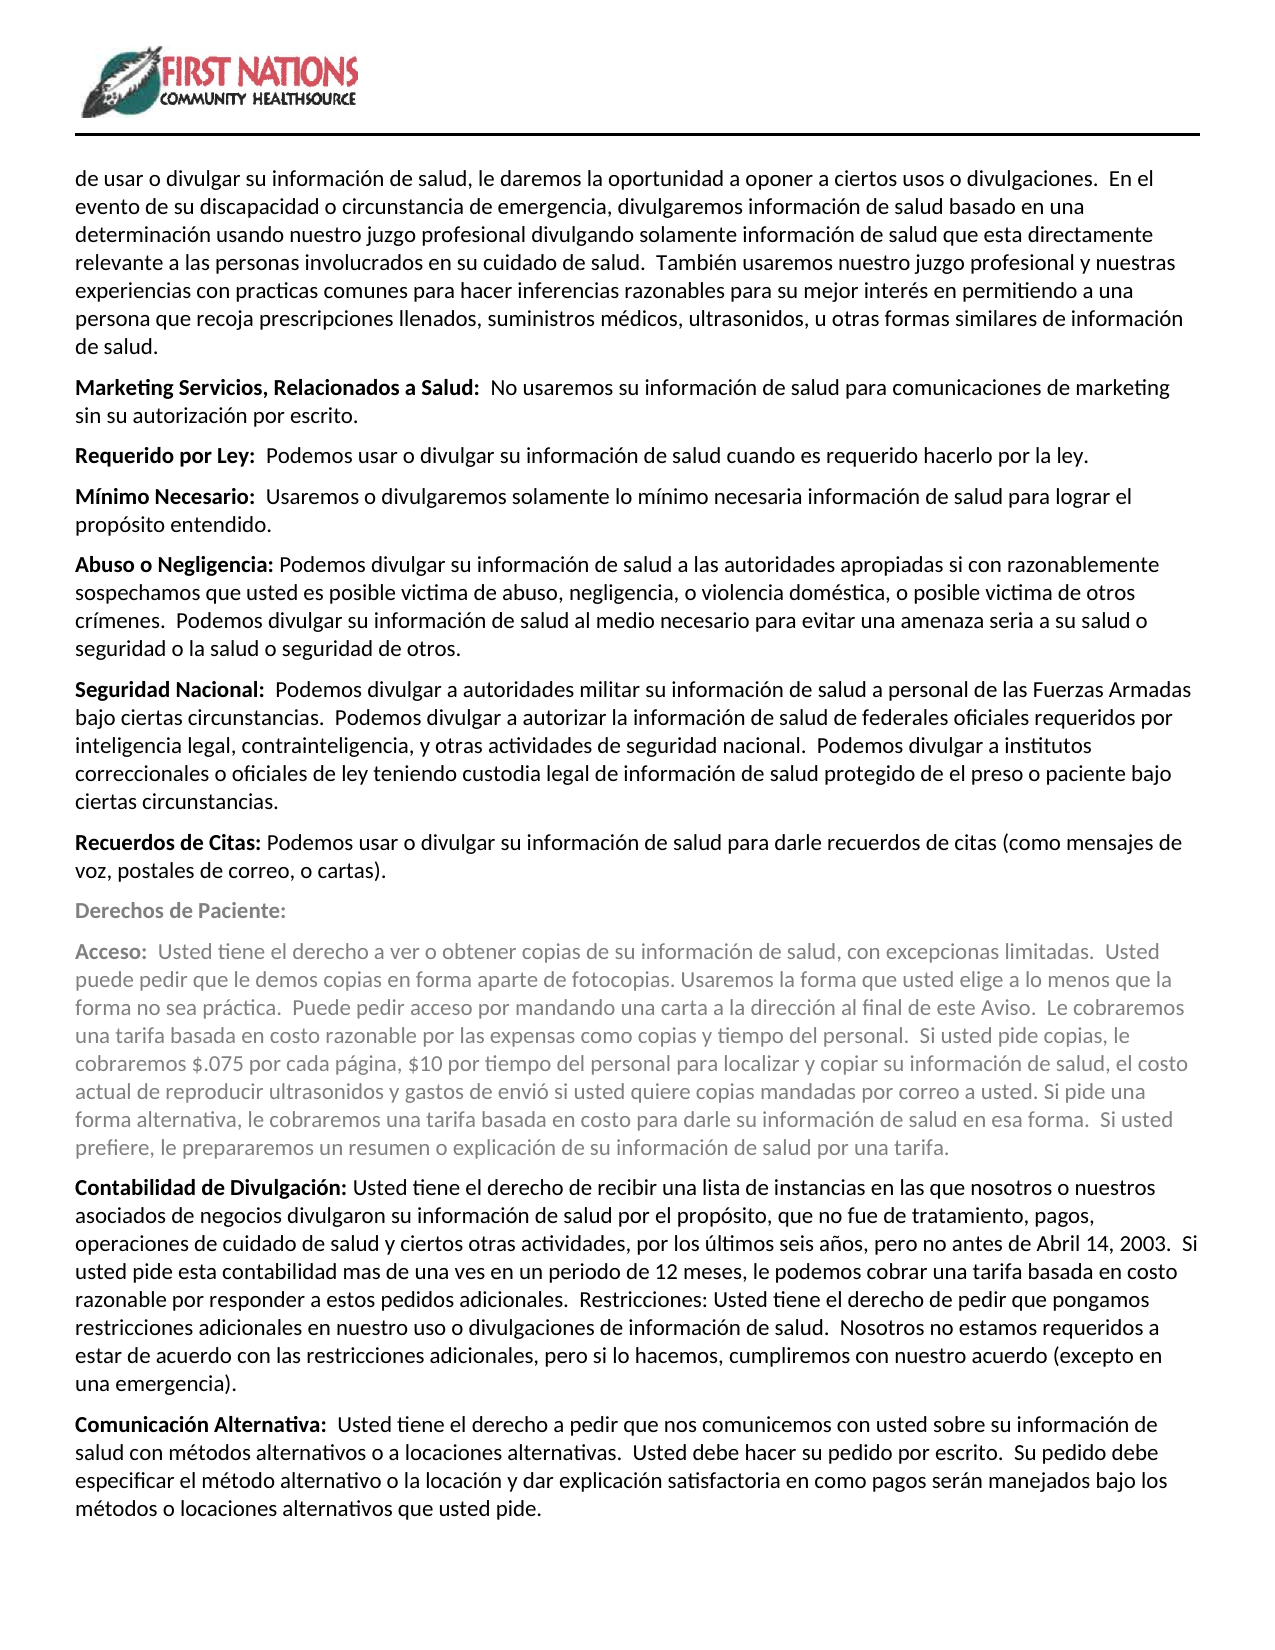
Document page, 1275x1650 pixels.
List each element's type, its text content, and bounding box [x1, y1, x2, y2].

text Marketing Servicios, Relacionados a Salud: No usaremos su información de salud para comunicaciones de marketing sin su autorización por escrito. [75, 373, 1200, 429]
text Contabilidad de Divulgación: Usted tiene el derecho de recibir una lista de instancias en las que nosotros o nuestros asociados de negocios divulgaron su información de salud por el propósito, que no fue de tratamiento, pagos, operaciones de cuidado de salud y ciertos otras actividades, por los últimos seis años, pero no antes de Abril 14, 2003. Si usted pide esta contabilidad mas de una ves en un periodo de 12 meses, le podemos cobrar una tarifa basada en costo razonable por responder a estos pedidos adicionales. Restricciones: Usted tiene el derecho de pedir que pongamos restricciones adicionales en nuestro uso o divulgaciones de información de salud. Nosotros no estamos requeridos a estar de acuerdo con las restricciones adicionales, pero si lo hacemos, cumpliremos con nuestro acuerdo (excepto en una emergencia). [75, 1173, 1200, 1398]
text Derechos de Paciente: [75, 896, 1200, 924]
text Requerido por Ley: Podemos usar o divulgar su información de salud cuando es requerido hacerlo por la ley. [75, 441, 1200, 469]
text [75, 164, 1200, 360]
text Comunicación Alternativa: Usted tiene el derecho a pedir que nos comunicemos con usted sobre su información de salud con métodos alternativos o a locaciones alternativas. Usted debe hacer su pedido por escrito. Su pedido debe especificar el método alternativo o la locación y dar explicación satisfactoria en como pagos serán manejados bajo los métodos o locaciones alternativos que usted pide. [75, 1410, 1200, 1522]
text Abuso o Negligencia: Podemos divulgar su información de salud a las autoridades apropiadas si con razonablemente sospechamos que usted es posible victima de abuso, negligencia, o violencia doméstica, o posible victima de otros crímenes. Podemos divulgar su información de salud al medio necesario para evitar una amenaza seria a su salud o seguridad o la salud o seguridad de otros. [75, 551, 1200, 663]
text Recuerdos de Citas: Podemos usar o divulgar su información de salud para darle recuerdos de citas (como mensajes de voz, postales de correo, o cartas). [75, 828, 1200, 884]
text Seguridad Nacional: Podemos divulgar a autoridades militar su información de salud a personal de las Fuerzas Armadas bajo ciertas circunstancias. Podemos divulgar a autorizar la información de salud de federales oficiales requeridos por inteligencia legal, contrainteligencia, y otras actividades de seguridad nacional. Podemos divulgar a institutos correccionales o oficiales de ley teniendo custodia legal de información de salud protegido de el preso o paciente bajo ciertas circunstancias. [75, 675, 1200, 815]
picture [80, 46, 358, 118]
text Acceso: Usted tiene el derecho a ver o obtener copias de su información de salud, con excepcionas limitadas. Usted puede pedir que le demos copias en forma aparte de fotocopias. Usaremos la forma que usted elige a lo menos que la forma no sea práctica. Puede pedir acceso por mandando una carta a la dirección al final de este Aviso. Le cobraremos una tarifa basada en costo razonable por las expensas como copias y tiempo del personal. Si usted pide copias, le cobraremos $.075 por cada página, $10 por tiempo del personal para localizar y copiar su información de salud, el costo actual de reproducir ultrasonidos y gastos de envió si usted quiere copias mandadas por correo a usted. Si pide una forma alternativa, le cobraremos una tarifa basada en costo para darle su información de salud en esa forma. Si usted prefiere, le prepararemos un resumen o explicación de su información de salud por una tarifa. [75, 937, 1200, 1161]
text Mínimo Necesario: Usaremos o divulgaremos solamente lo mínimo necesaria información de salud para lograr el propósito entendido. [75, 482, 1200, 538]
